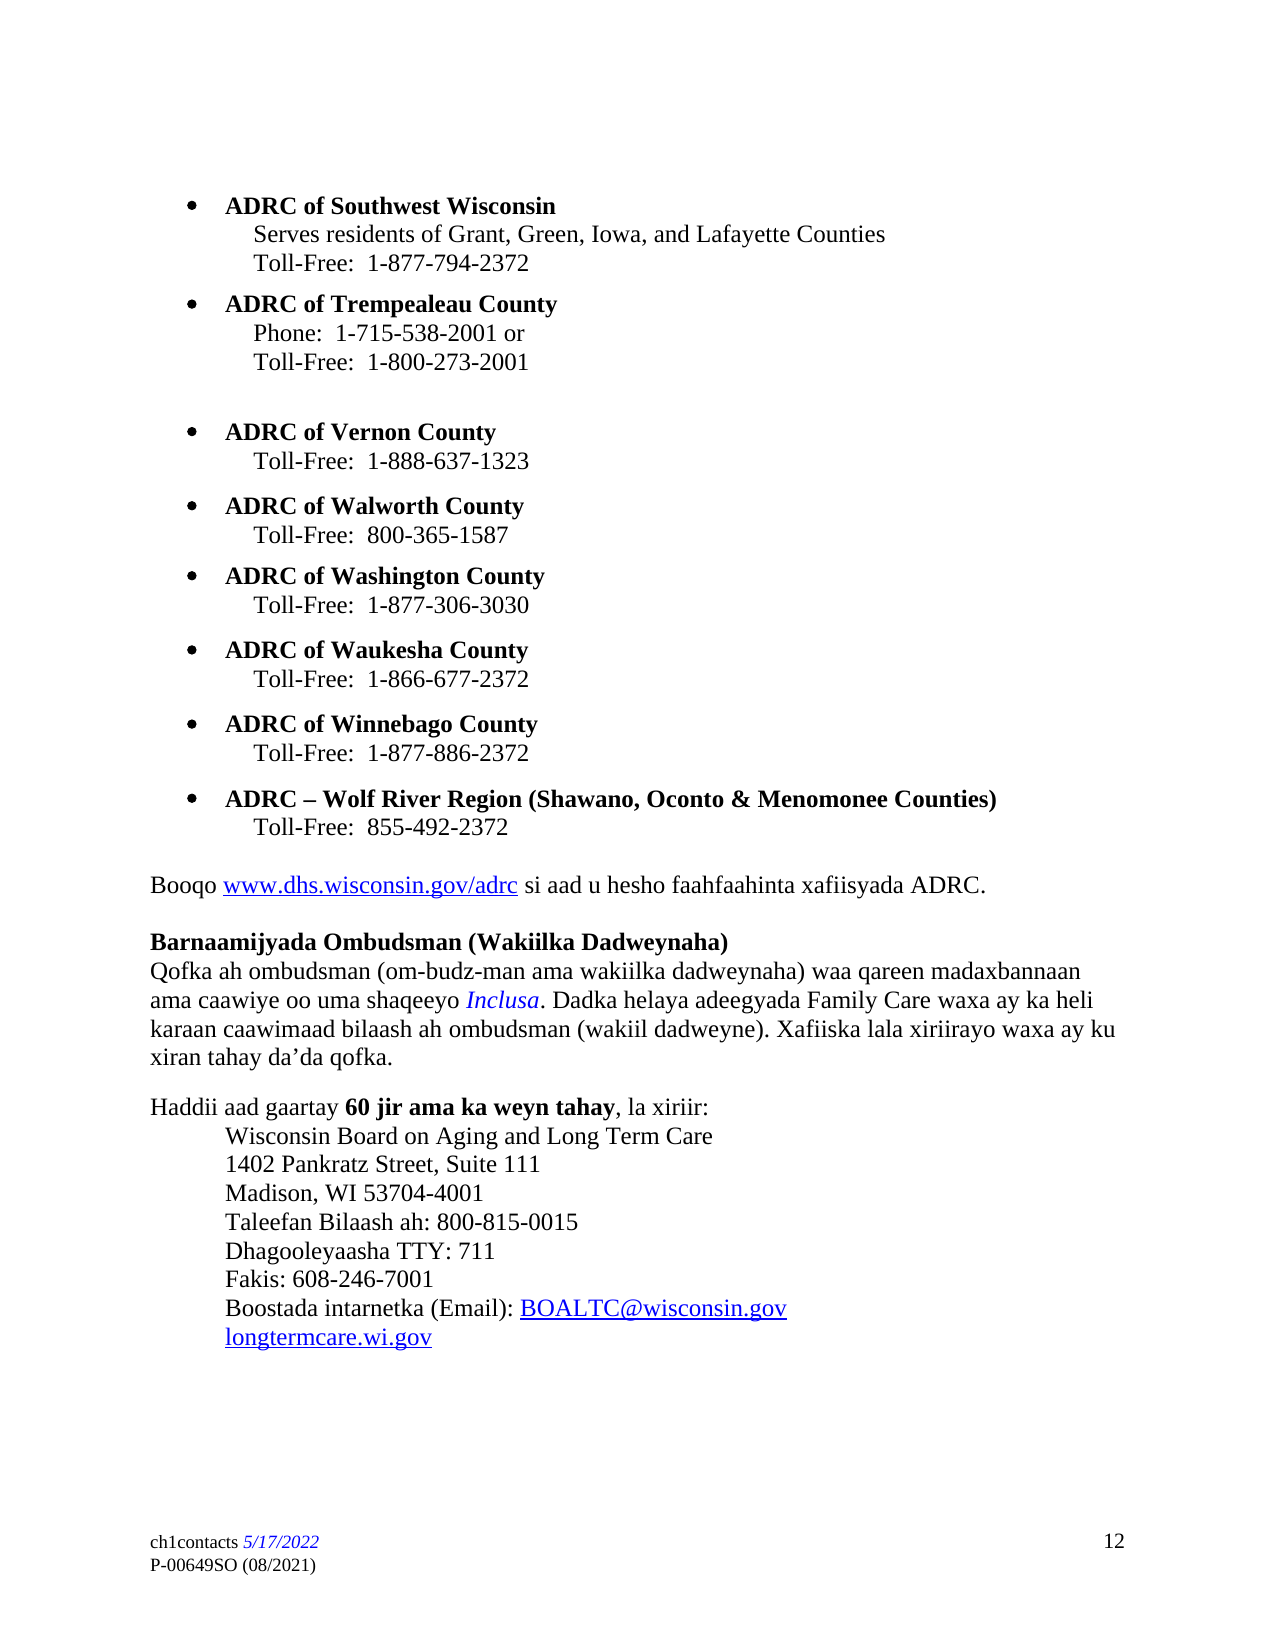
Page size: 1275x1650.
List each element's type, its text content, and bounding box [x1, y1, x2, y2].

list ADRC of Waukesha County [187, 635, 1125, 664]
text Toll-Free: 1-888-637-1323 [253, 446, 1125, 474]
list ADRC of Winnebago County [187, 709, 1125, 738]
list ADRC of Washington County [187, 561, 1125, 590]
text Toll-Free: 1-800-273-2001 [253, 347, 1125, 376]
text Boostada intarnetka (Email): BOALTC@wisconsin.gov [225, 1293, 1125, 1322]
list ADRC of Walworth County [187, 491, 1125, 520]
text Toll-Free: 1-866-677-2372 [253, 664, 1125, 693]
text Toll-Free: 1-877-886-2372 [253, 738, 1125, 767]
text Serves residents of Grant, Green, Iowa, and Lafayette Counties [253, 219, 1125, 248]
text Toll-Free: 800-365-1587 [253, 520, 1125, 549]
list ADRC – Wolf River Region (Shawano, Oconto & Menomonee Counties) [187, 784, 1125, 812]
list ADRC of Southwest Wisconsin [187, 191, 1125, 219]
text Qofka ah ombudsman (om-budz-man ama wakiilka dadweynaha) waa qareen madaxbannaan ama caawiye oo uma shaqeeyo Inclusa. Dadka helaya adeegyada Family Care waxa ay ka heli karaan caawimaad bilaash ah ombudsman (wakiil dadweyne). Xafiiska lala xiriirayo waxa ay ku xiran tahay da’da qofka. [150, 956, 1125, 1071]
list ADRC of Vernon County [187, 417, 1125, 446]
text Booqo www.dhs.wisconsin.gov/adrc si aad u hesho faahfaahinta xafiisyada ADRC. [150, 870, 1125, 899]
text longtermcare.wi.gov [225, 1322, 1125, 1351]
text Toll-Free: 1-877-306-3030 [253, 590, 1125, 619]
text Taleefan Bilaash ah: 800-815-0015 [225, 1207, 1125, 1236]
text Haddii aad gaartay 60 jir ama ka weyn tahay, la xiriir: [150, 1092, 1125, 1121]
text Toll-Free: 1-877-794-2372 [253, 248, 1125, 277]
text Toll-Free: 855-492-2372 [253, 812, 1125, 841]
text Wisconsin Board on Aging and Long Term Care [225, 1121, 1125, 1149]
text Madison, WI 53704-4001 [225, 1178, 1125, 1207]
text Dhagooleyaasha TTY: 711 [225, 1236, 1125, 1264]
text Phone: 1-715-538-2001 or [253, 318, 1125, 347]
text Fakis: 608-246-7001 [225, 1264, 1125, 1293]
text Barnaamijyada Ombudsman (Wakiilka Dadweynaha) [150, 927, 1027, 956]
text 1402 Pankratz Street, Suite 111 [225, 1149, 1125, 1178]
list ADRC of Trempealeau County [187, 289, 1125, 318]
